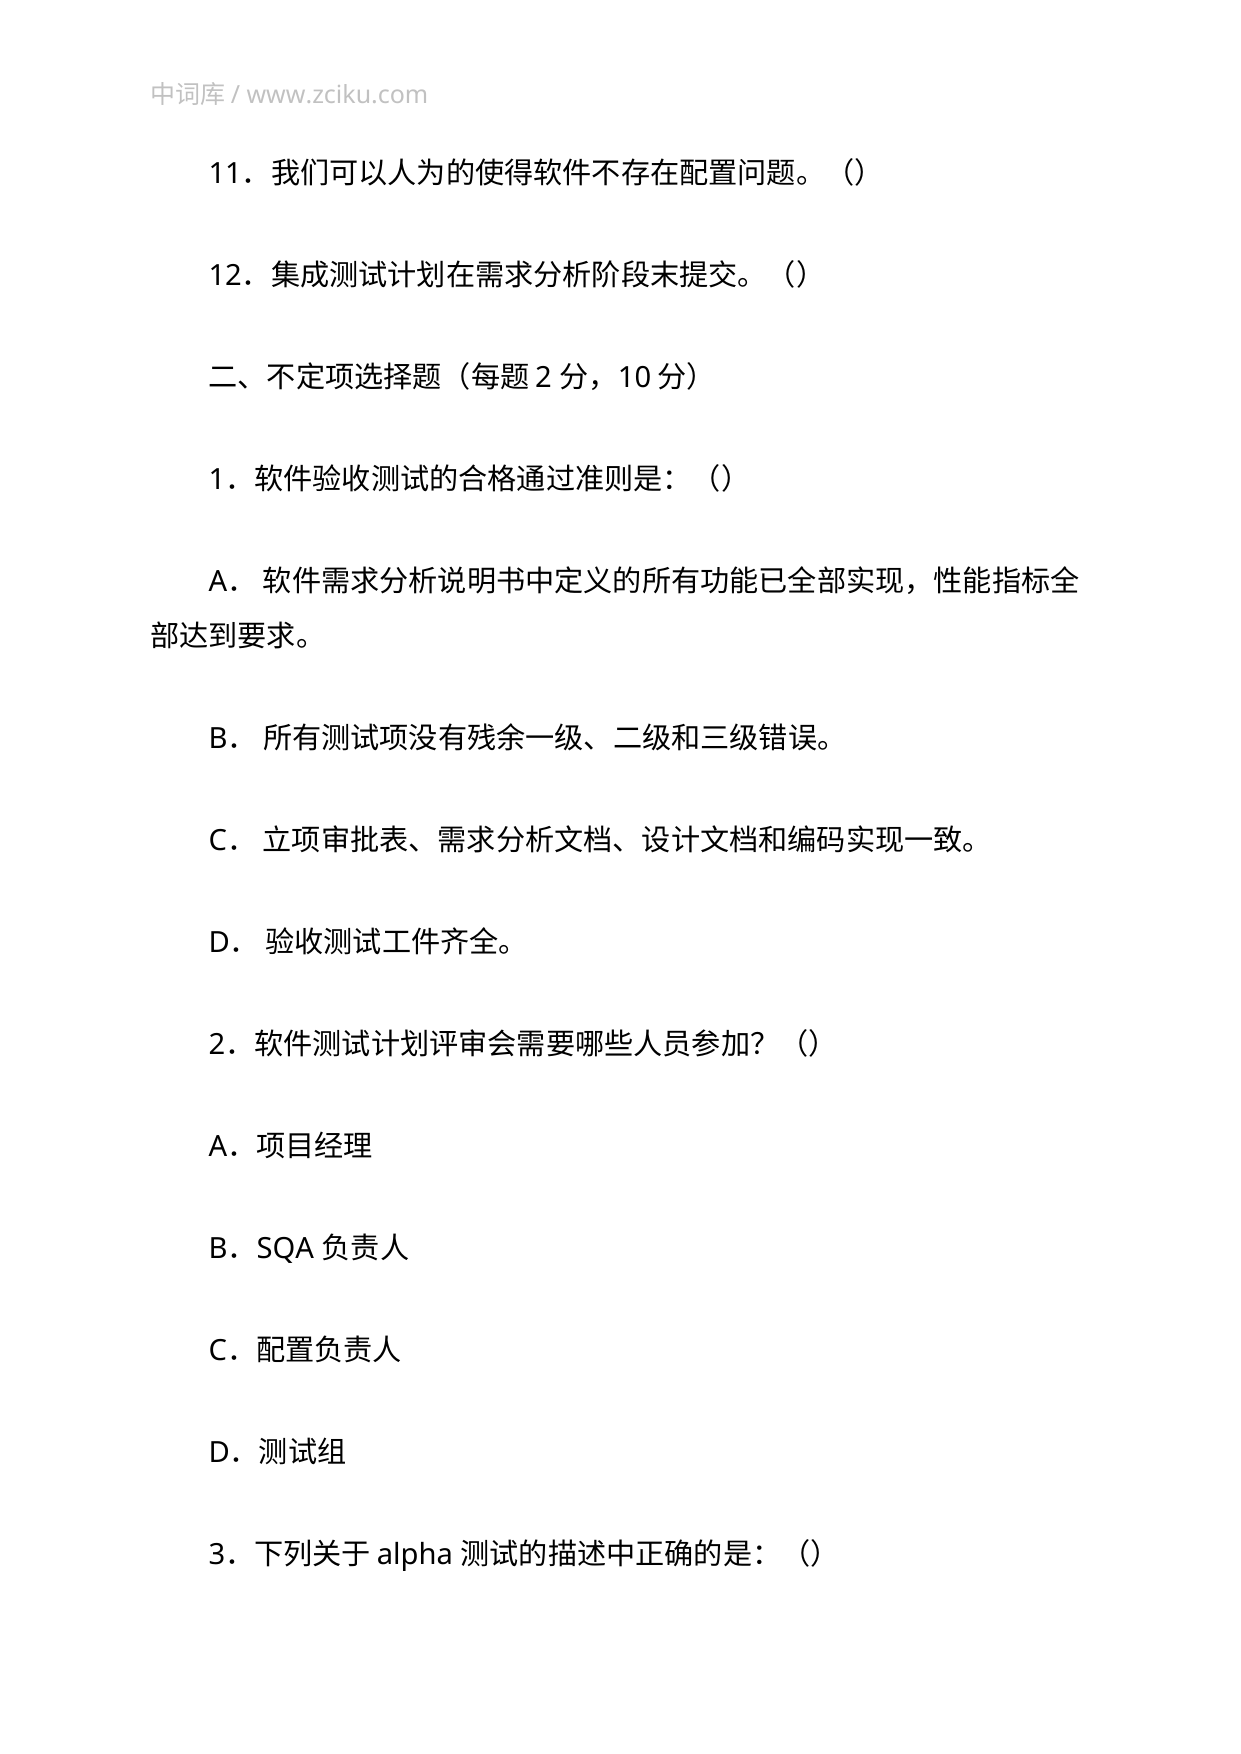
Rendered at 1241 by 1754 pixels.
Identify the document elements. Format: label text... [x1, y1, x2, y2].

text C．配置负责人 [150, 1327, 1090, 1369]
text 11．我们可以人为的使得软件不存在配置问题。（） [150, 150, 1090, 192]
text 1．软件验收测试的合格通过准则是：（） [150, 456, 1090, 498]
text C． 立项审批表、需求分析文档、设计文档和编码实现一致。 [150, 817, 1090, 859]
text A．项目经理 [150, 1123, 1090, 1165]
text B． 所有测试项没有残余一级、二级和三级错误。 [150, 715, 1090, 757]
text B．SQA 负责人 [150, 1224, 1090, 1267]
text D． 验收测试工件齐全。 [150, 919, 1090, 961]
text A． 软件需求分析说明书中定义的所有功能已全部实现，性能指标全部达到要求。 [150, 558, 1090, 655]
text 3．下列关于alpha 测试的描述中正确的是：（） [150, 1531, 1090, 1573]
text 12．集成测试计划在需求分析阶段末提交。（） [150, 252, 1090, 294]
text 2．软件测试计划评审会需要哪些人员参加？（） [150, 1021, 1090, 1063]
text D．测试组 [150, 1428, 1090, 1471]
text 二、不定项选择题（每题2 分，10分） [150, 354, 1090, 396]
